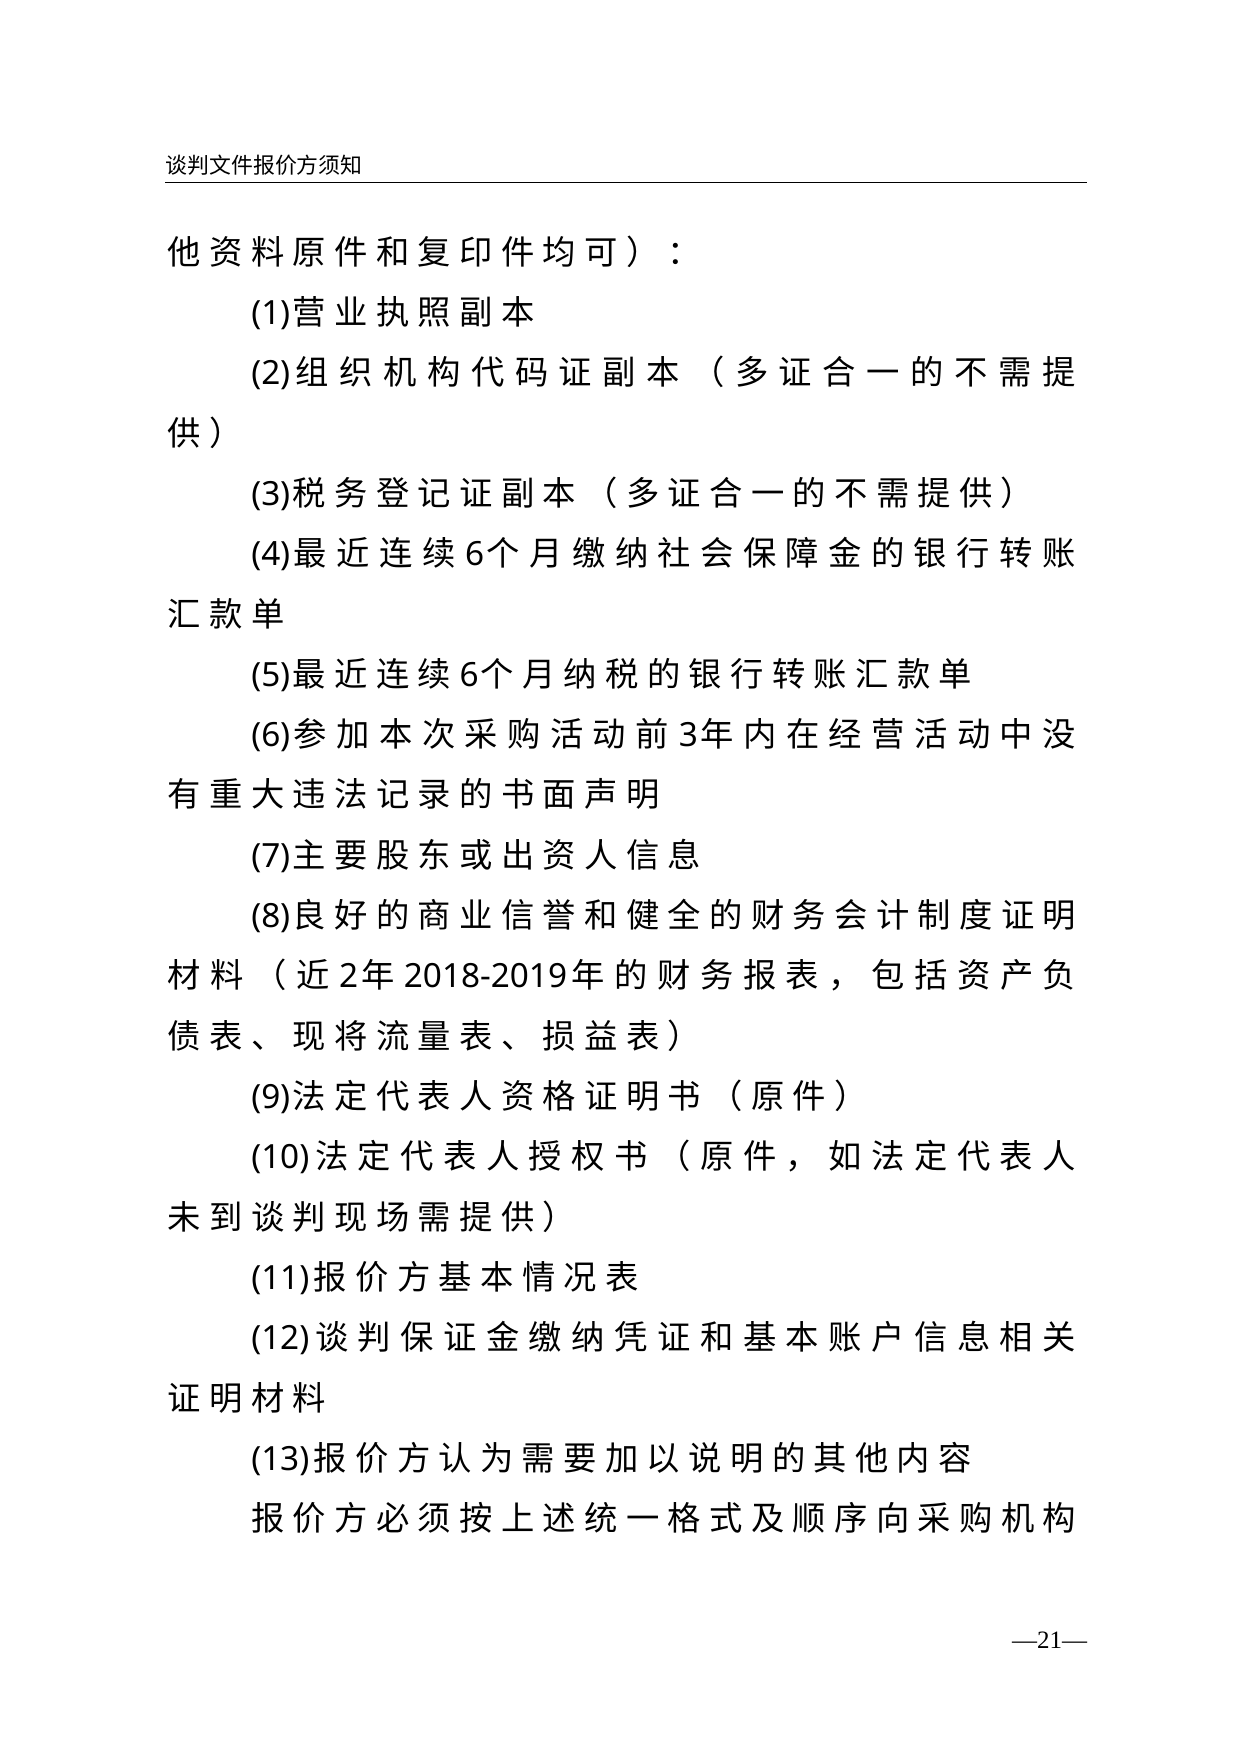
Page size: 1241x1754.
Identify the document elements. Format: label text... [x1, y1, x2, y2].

text (3)税务登记证副本（多证合一的不需提供） [168, 461, 1084, 521]
text (11)报价方基本情况表 [168, 1245, 1084, 1305]
text (13)报价方认为需要加以说明的其他内容 [168, 1426, 1084, 1486]
text (7)主要股东或出资人信息 [168, 822, 1084, 883]
text (2)组织机构代码证副本（多证合一的不需提供） [168, 340, 1084, 461]
text (5)最近连续6个月纳税的银行转账汇款单 [168, 642, 1084, 702]
text (9)法定代表人资格证明书（原件） [168, 1064, 1084, 1124]
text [168, 219, 1084, 280]
text (12)谈判保证金缴纳凭证和基本账户信息相关证明材料 [168, 1305, 1084, 1426]
text (1)营业执照副本 [168, 280, 1084, 340]
text (8)良好的商业信誉和健全的财务会计制度证明材料（近2年2018-2019年的财务报表，包括资产负债表、现将流量表、损益表） [168, 883, 1084, 1064]
text (10)法定代表人授权书（原件，如法定代表人未到谈判现场需提供） [168, 1124, 1084, 1245]
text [168, 1486, 1084, 1546]
text (4)最近连续6个月缴纳社会保障金的银行转账汇款单 [168, 521, 1084, 642]
text (6)参加本次采购活动前3年内在经营活动中没有重大违法记录的书面声明 [168, 702, 1084, 822]
